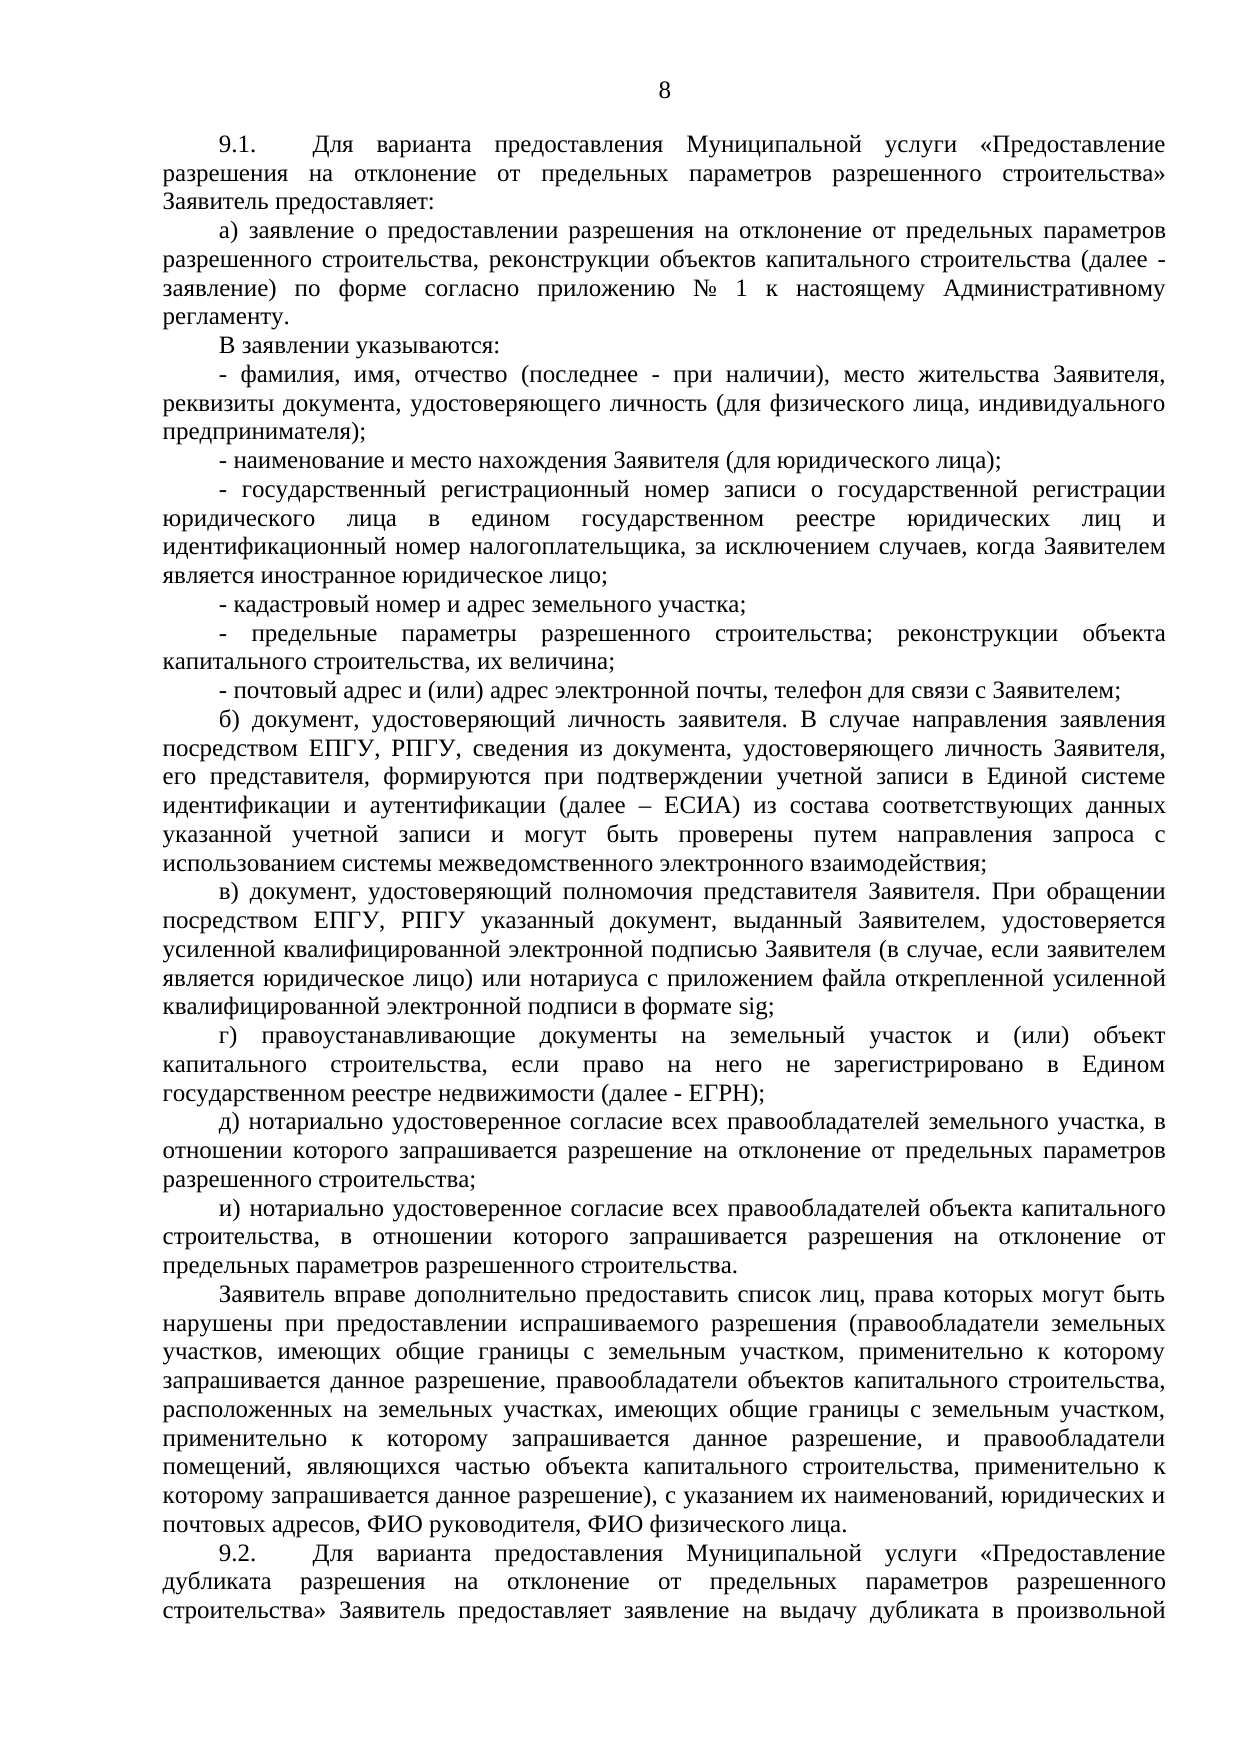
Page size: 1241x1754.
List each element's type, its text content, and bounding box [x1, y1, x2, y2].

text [162, 1538, 1167, 1624]
text Заявитель вправе дополнительно предоставить список лиц, права которых могут быть нарушены при предоставлении испрашиваемого разрешения (правообладатели земельных участков, имеющих общие границы с земельным участком, применительно к которому запрашивается данное разрешение, правообладатели объектов капитального строительства, расположенных на земельных участках, имеющих общие границы с земельным участком, применительно к которому запрашивается данное разрешение, и правообладатели помещений, являющихся частью объекта капитального строительства, применительно к которому запрашивается данное разрешение), с указанием их наименований, юридических и почтовых адресов, ФИО руководителя, ФИО физического лица. [162, 1279, 1167, 1538]
text - фамилия, имя, отчество (последнее - при наличии), место жительства Заявителя, реквизиты документа, удостоверяющего личность (для физического лица, индивидуального предпринимателя); [162, 359, 1167, 445]
text - кадастровый номер и адрес земельного участка; [162, 589, 1167, 618]
text В заявлении указываются: [162, 330, 1167, 359]
text 9.1. Для варианта предоставления Муниципальной услуги «Предоставление разрешения на отклонение от предельных параметров разрешенного строительства» Заявитель предоставляет: [162, 129, 1167, 215]
text б) документ, удостоверяющий личность заявителя. В случае направления заявления посредством ЕПГУ, РПГУ, сведения из документа, удостоверяющего личность Заявителя, его представителя, формируются при подтверждении учетной записи в Единой системе идентификации и аутентификации (далее – ЕСИА) из состава соответствующих данных указанной учетной записи и могут быть проверены путем направления запроса с использованием системы межведомственного электронного взаимодействия; [162, 704, 1167, 876]
text а) заявление о предоставлении разрешения на отклонение от предельных параметров разрешенного строительства, реконструкции объектов капитального строительства (далее - заявление) по форме согласно приложению № 1 к настоящему Административному регламенту. [162, 215, 1167, 330]
text д) нотариально удостоверенное согласие всех правообладателей земельного участка, в отношении которого запрашивается разрешение на отклонение от предельных параметров разрешенного строительства; [162, 1106, 1167, 1193]
text г) правоустанавливающие документы на земельный участок и (или) объект капитального строительства, если право на него не зарегистрировано в Едином государственном реестре недвижимости (далее - ЕГРН); [162, 1020, 1167, 1106]
text - наименование и место нахождения Заявителя (для юридического лица); [162, 445, 1167, 474]
text - почтовый адрес и (или) адрес электронной почты, телефон для связи с Заявителем; [162, 675, 1167, 704]
text - предельные параметры разрешенного строительства; реконструкции объекта капитального строительства, их величина; [162, 618, 1167, 675]
text и) нотариально удостоверенное согласие всех правообладателей объекта капитального строительства, в отношении которого запрашивается разрешения на отклонение от предельных параметров разрешенного строительства. [162, 1193, 1167, 1279]
text в) документ, удостоверяющий полномочия представителя Заявителя. При обращении посредством ЕПГУ, РПГУ указанный документ, выданный Заявителем, удостоверяется усиленной квалифицированной электронной подписью Заявителя (в случае, если заявителем является юридическое лицо) или нотариуса с приложением файла открепленной усиленной квалифицированной электронной подписи в формате sig; [162, 876, 1167, 1020]
text - государственный регистрационный номер записи о государственной регистрации юридического лица в едином государственном реестре юридических лиц и идентификационный номер налогоплательщика, за исключением случаев, когда Заявителем является иностранное юридическое лицо; [162, 474, 1167, 589]
